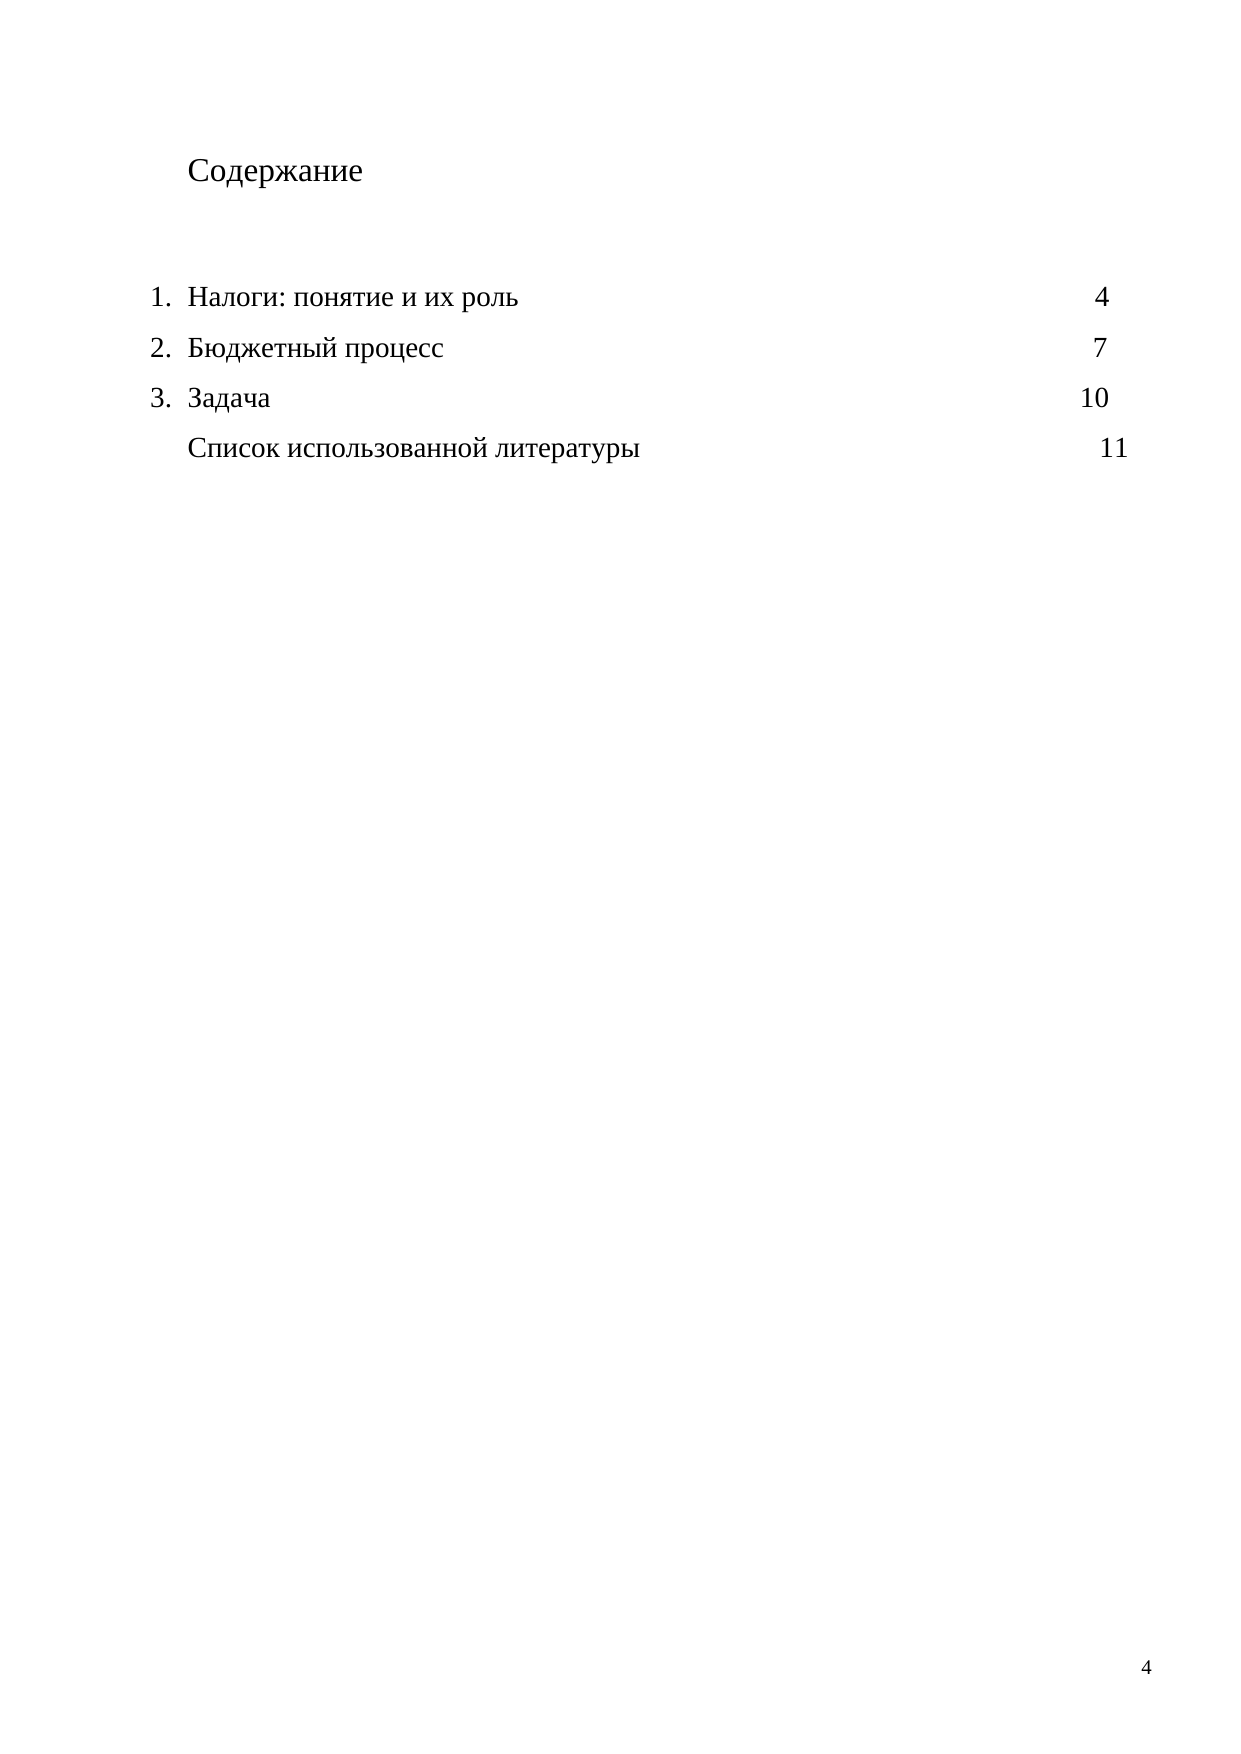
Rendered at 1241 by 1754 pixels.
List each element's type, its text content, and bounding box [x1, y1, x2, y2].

list Задача 10 [150, 380, 1152, 414]
text Содержание [187, 150, 1152, 188]
list Бюджетный процесс 7 [150, 330, 1152, 363]
list Налоги: понятие и их роль 4 [150, 279, 1152, 313]
text Список использованной литературы 11 [187, 431, 1152, 464]
